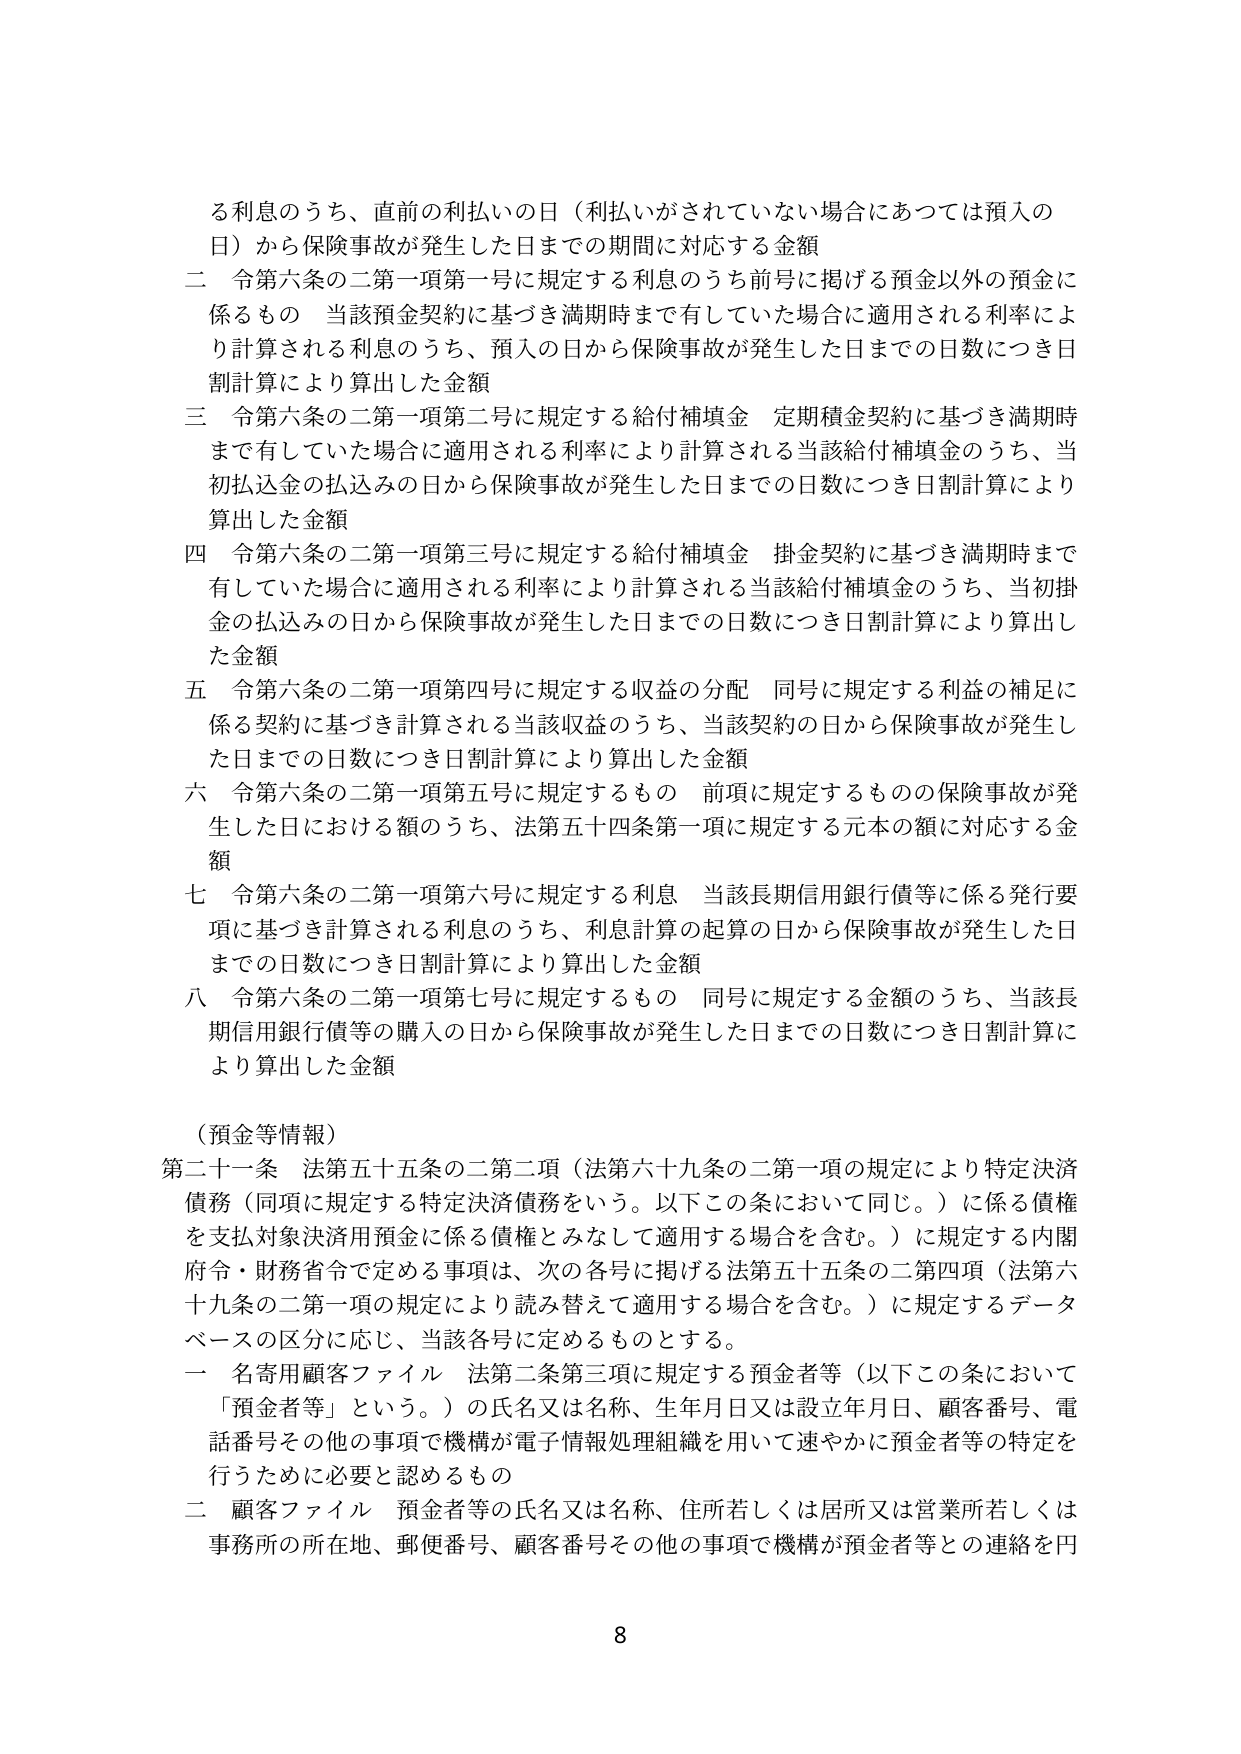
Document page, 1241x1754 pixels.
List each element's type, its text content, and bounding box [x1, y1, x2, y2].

text 一 名寄用顧客ファイル 法第二条第三項に規定する預金者等（以下この条において「預金者等」という。）の氏名又は名称、生年月日又は設立年月日、顧客番号、電話番号その他の事項で機構が電子情報処理組織を用いて速やかに預金者等の特定を行うために必要と認めるもの [184, 1355, 1079, 1492]
text 五 令第六条の二第一項第四号に規定する収益の分配 同号に規定する利益の補足に係る契約に基づき計算される当該収益のうち、当該契約の日から保険事故が発生した日までの日数につき日割計算により算出した金額 [184, 672, 1079, 774]
text 二 令第六条の二第一項第一号に規定する利息のうち前号に掲げる預金以外の預金に係るもの 当該預金契約に基づき満期時まで有していた場合に適用される利率により計算される利息のうち、預入の日から保険事故が発生した日までの日数につき日割計算により算出した金額 [184, 262, 1079, 399]
text 八 令第六条の二第一項第七号に規定するもの 同号に規定する金額のうち、当該長期信用銀行債等の購入の日から保険事故が発生した日までの日数につき日割計算により算出した金額 [184, 979, 1079, 1082]
text 第二十一条 法第五十五条の二第二項（法第六十九条の二第一項の規定により特定決済債務（同項に規定する特定決済債務をいう。以下この条において同じ。）に係る債権を支払対象決済用預金に係る債権とみなして適用する場合を含む。）に規定する内閣府令・財務省令で定める事項は、次の各号に掲げる法第五十五条の二第四項（法第六十九条の二第一項の規定により読み替えて適用する場合を含む。）に規定するデータベースの区分に応じ、当該各号に定めるものとする。 [161, 1150, 1079, 1355]
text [184, 1492, 1079, 1560]
text （預金等情報） [184, 1116, 1079, 1150]
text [184, 194, 1079, 262]
text 三 令第六条の二第一項第二号に規定する給付補填金 定期積金契約に基づき満期時まで有していた場合に適用される利率により計算される当該給付補填金のうち、当初払込金の払込みの日から保険事故が発生した日までの日数につき日割計算により算出した金額 [184, 399, 1079, 535]
text 六 令第六条の二第一項第五号に規定するもの 前項に規定するものの保険事故が発生した日における額のうち、法第五十四条第一項に規定する元本の額に対応する金額 [184, 774, 1079, 877]
text 七 令第六条の二第一項第六号に規定する利息 当該長期信用銀行債等に係る発行要項に基づき計算される利息のうち、利息計算の起算の日から保険事故が発生した日までの日数につき日割計算により算出した金額 [184, 877, 1079, 979]
text 四 令第六条の二第一項第三号に規定する給付補填金 掛金契約に基づき満期時まで有していた場合に適用される利率により計算される当該給付補填金のうち、当初掛金の払込みの日から保険事故が発生した日までの日数につき日割計算により算出した金額 [184, 535, 1079, 672]
